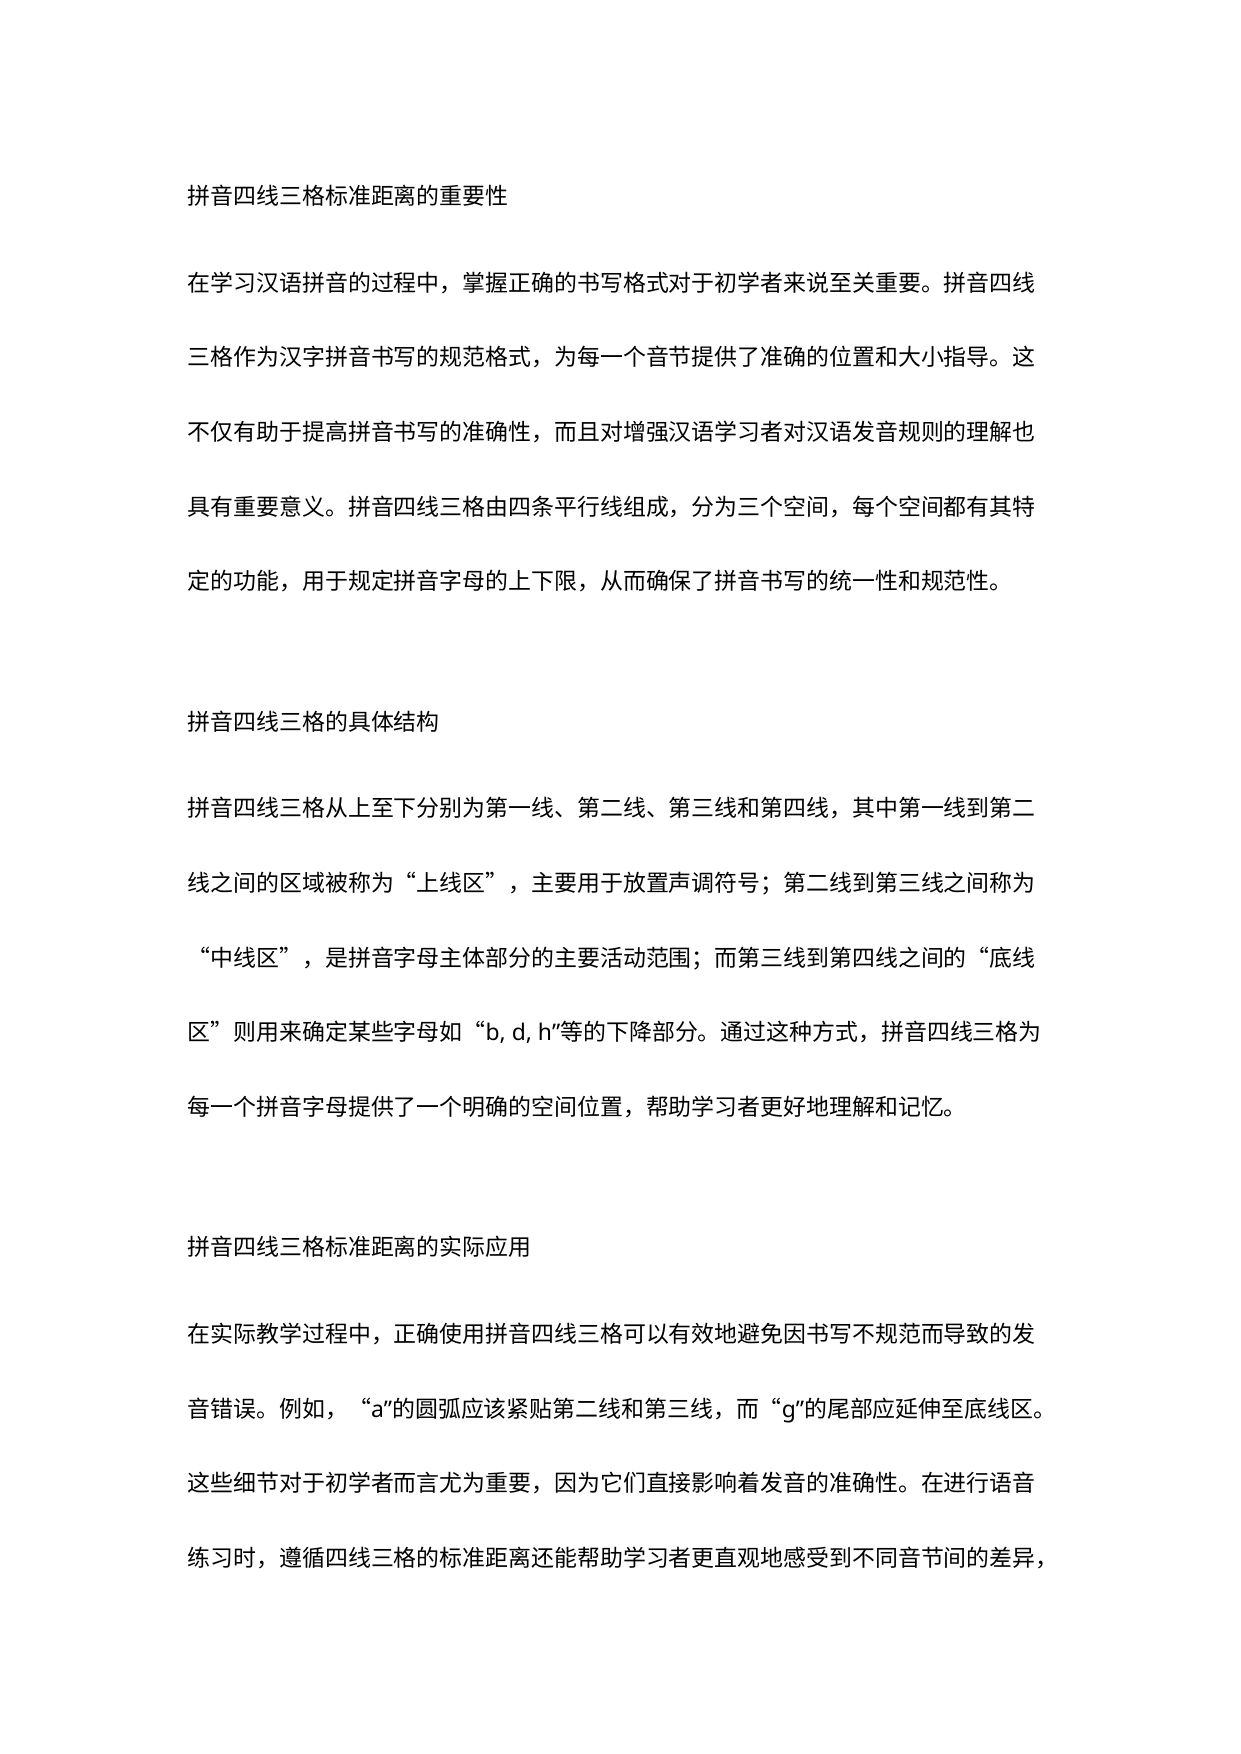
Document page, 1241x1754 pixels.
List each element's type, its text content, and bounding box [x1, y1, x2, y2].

text 在学习汉语拼音的过程中，掌握正确的书写格式对于初学者来说至关重要。拼音四线三格作为汉字拼音书写的规范格式，为每一个音节提供了准确的位置和大小指导。这不仅有助于提高拼音书写的准确性，而且对增强汉语学习者对汉语发音规则的理解也具有重要意义。拼音四线三格由四条平行线组成，分为三个空间，每个空间都有其特定的功能，用于规定拼音字母的上下限，从而确保了拼音书写的统一性和规范性。 [187, 248, 1053, 612]
text 拼音四线三格的具体结构 [187, 688, 1053, 753]
text 拼音四线三格标准距离的重要性 [187, 162, 1053, 227]
text 拼音四线三格标准距离的实际应用 [187, 1213, 1053, 1278]
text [187, 1300, 1053, 1589]
text 拼音四线三格从上至下分别为第一线、第二线、第三线和第四线，其中第一线到第二线之间的区域被称为“上线区”，主要用于放置声调符号；第二线到第三线之间称为“中线区”，是拼音字母主体部分的主要活动范围；而第三线到第四线之间的“底线区”则用来确定某些字母如“b, d, h”等的下降部分。通过这种方式，拼音四线三格为每一个拼音字母提供了一个明确的空间位置，帮助学习者更好地理解和记忆。 [187, 774, 1053, 1138]
